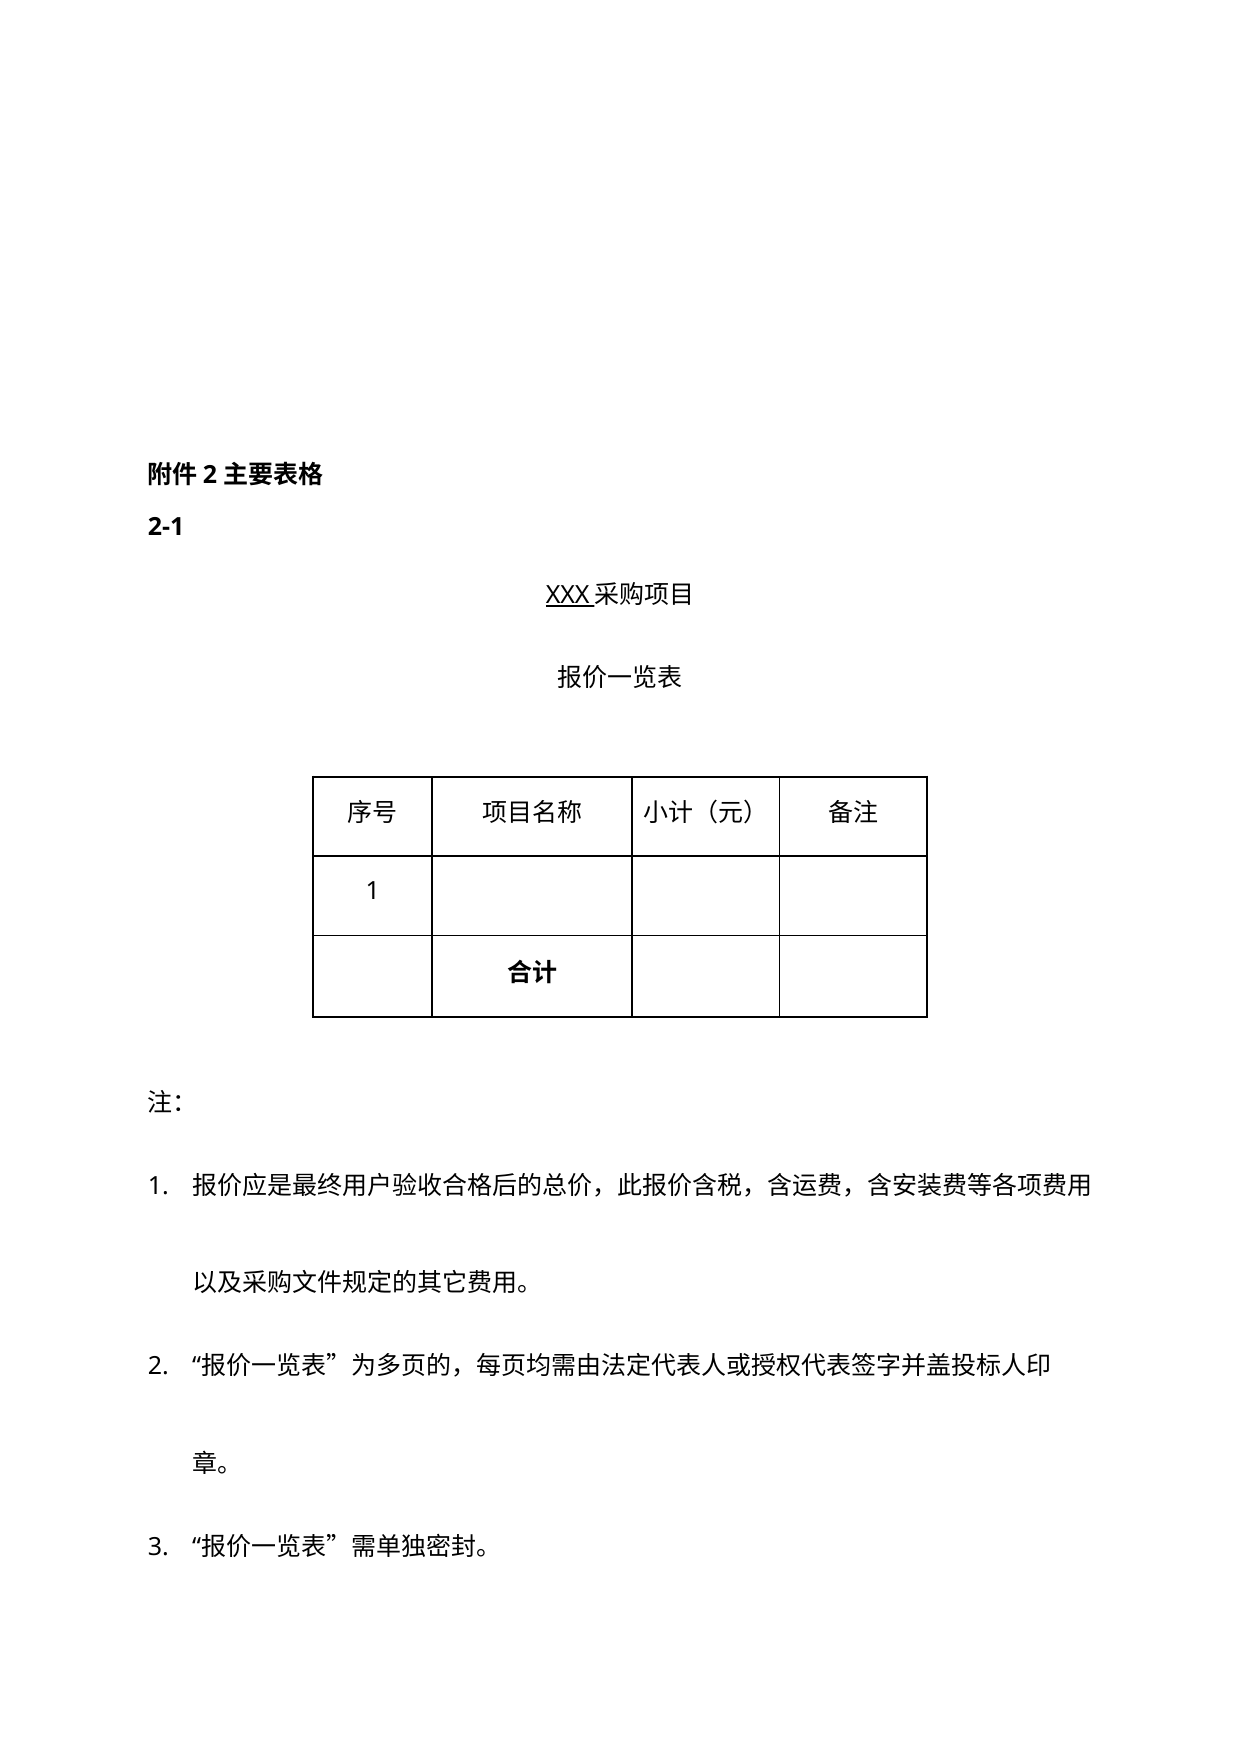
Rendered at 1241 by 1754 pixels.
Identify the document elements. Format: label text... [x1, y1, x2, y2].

table_cell [780, 857, 926, 935]
text 附件2 主要表格 [148, 454, 1093, 491]
text 注： [148, 1068, 1093, 1133]
table_cell [433, 857, 631, 935]
list 报价应是最终用户验收合格后的总价，此报价含税，含运费，含安装费等各项费用以及采购文件规定的其它费用。 [148, 1151, 1093, 1313]
table_header 项目名称 [433, 778, 631, 855]
table_header 序号 [314, 778, 431, 855]
table_cell [633, 857, 779, 935]
table_header 备注 [780, 778, 926, 855]
table_header 小计（元） [633, 778, 779, 855]
table_cell 合计 [433, 936, 631, 1016]
table_cell [633, 936, 779, 1016]
list “报价一览表”为多页的，每页均需由法定代表人或授权代表签字并盖投标人印章。 [148, 1331, 1093, 1494]
list “报价一览表”需单独密封。 [148, 1512, 1093, 1577]
table_cell 1 [314, 857, 431, 935]
table_cell [314, 936, 431, 1016]
table_cell [780, 936, 926, 1016]
text 2-1 [148, 509, 1093, 543]
text XXX采购项目 [148, 560, 1093, 625]
text 报价一览表 [148, 643, 1093, 708]
